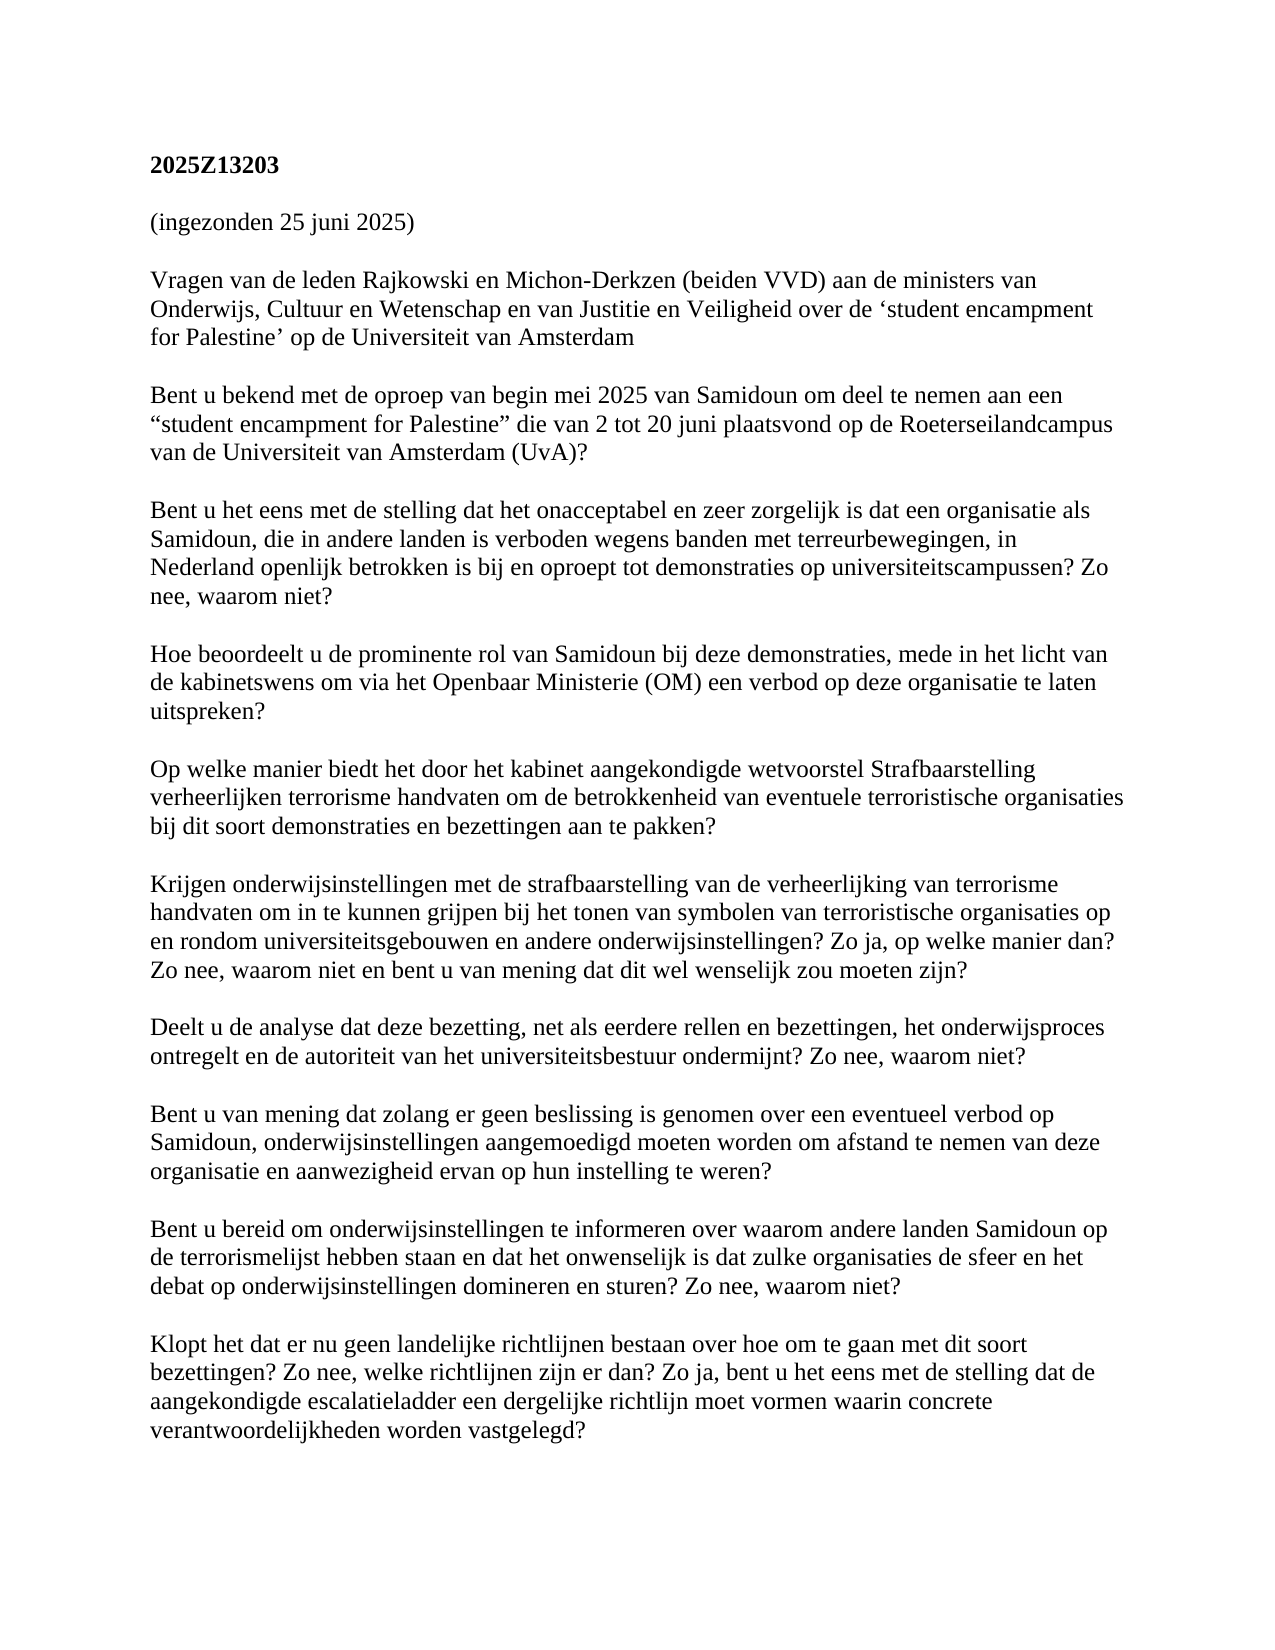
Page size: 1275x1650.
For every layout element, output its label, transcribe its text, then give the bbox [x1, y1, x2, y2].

text 2025Z13203 [150, 150, 1125, 207]
text Vragen van de leden Rajkowski en Michon-Derkzen (beiden VVD) aan de ministers van Onderwijs, Cultuur en Wetenschap en van Justitie en Veiligheid over de ‘student encampment for Palestine’ op de Universiteit van Amsterdam [150, 265, 1125, 380]
text (ingezonden 25 juni 2025) [150, 207, 1125, 265]
